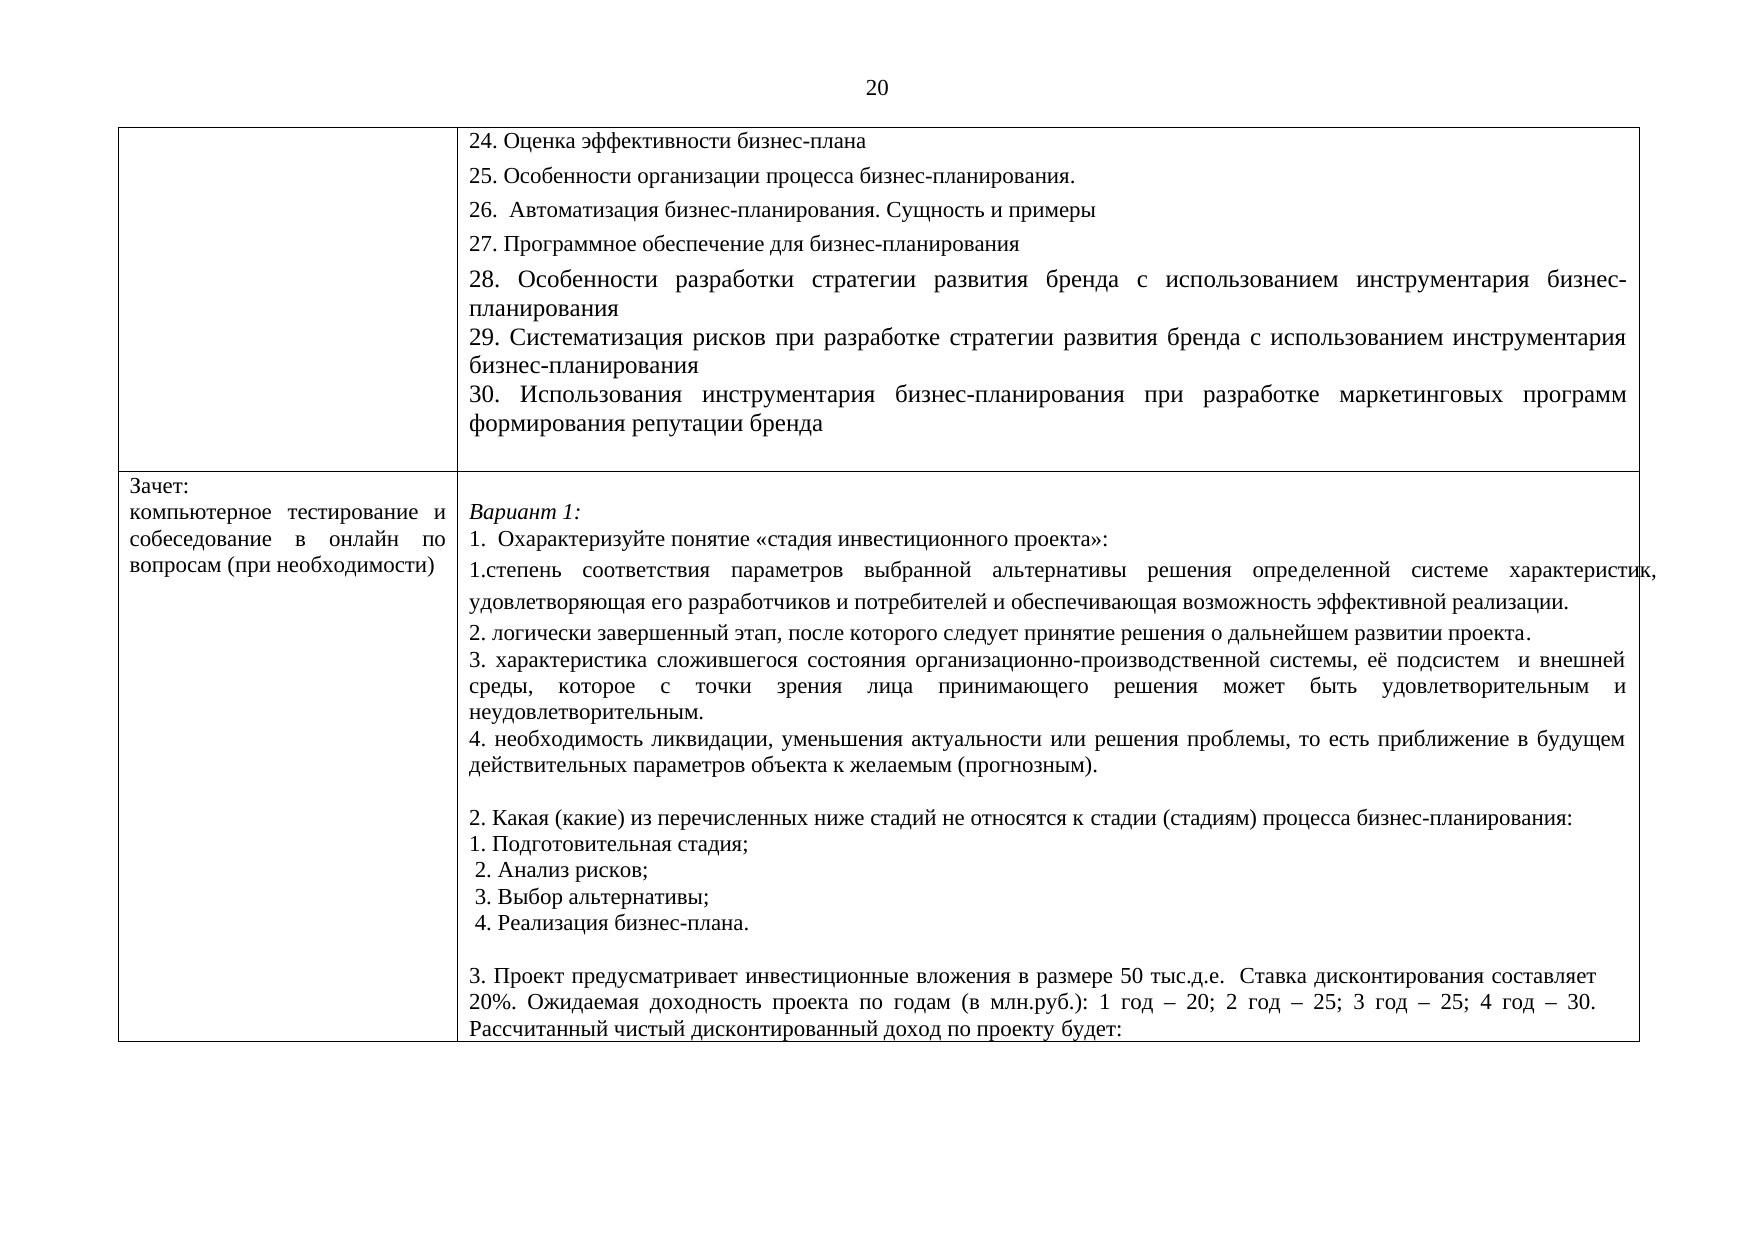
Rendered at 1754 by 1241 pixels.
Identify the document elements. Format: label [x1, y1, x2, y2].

table_cell [458, 472, 1639, 1041]
table_cell [119, 128, 457, 471]
table_cell [458, 128, 1639, 471]
table_cell [119, 472, 457, 1041]
